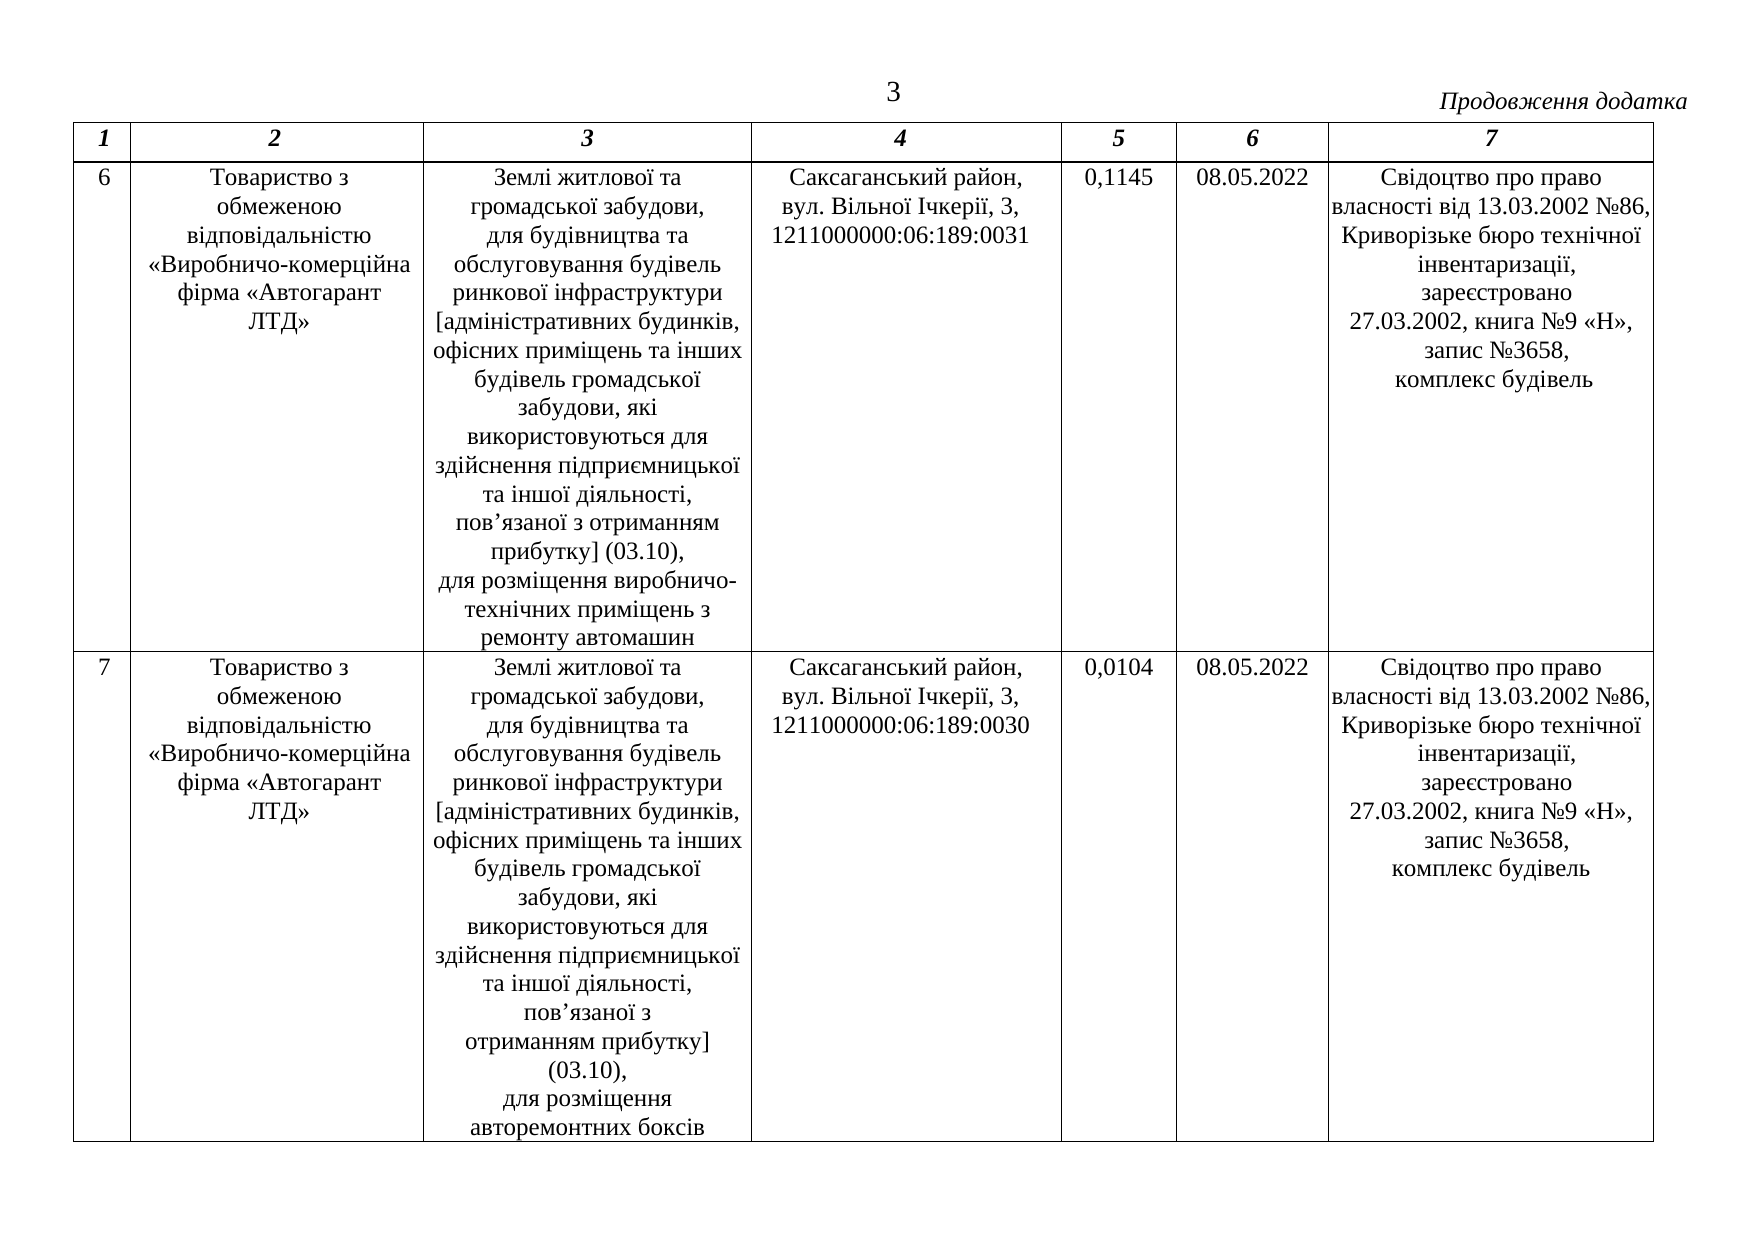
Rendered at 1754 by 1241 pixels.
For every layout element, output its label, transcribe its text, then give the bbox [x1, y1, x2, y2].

table_cell Землі житлової та громадської забудови, для будівництва та обслуговування будівель ринкової інфраструктури [адміністративних будинків, офісних приміщень та інших будівель громадської забудови, які використовуються для здійснення підприємницької та іншої діяльності, пов’язаної з отриманням прибутку] (03.10), для розміщення виробничо- технічних приміщень з ремонту автомашин [424, 163, 751, 651]
table_cell 3 [424, 123, 751, 161]
table_cell 7 [1329, 123, 1653, 161]
table_cell 08.05.2022 [1177, 163, 1328, 651]
table_cell 2 [131, 123, 423, 161]
table_cell 08.05.2022 [1177, 652, 1328, 1141]
table_cell 1 [74, 123, 130, 161]
table_cell 6 [1177, 123, 1328, 161]
table_cell 0,1145 [1062, 163, 1176, 651]
table_cell Товариство з обмеженою відповідальністю «Виробничо-комерційна фірма «Автогарант ЛТД» [131, 163, 423, 651]
table_cell 0,0104 [1062, 652, 1176, 1141]
table_cell Саксаганський район, вул. Вільної Ічкерії, 3, 1211000000:06:189:0031 [752, 163, 1061, 651]
table_cell Товариство з обмеженою відповідальністю «Виробничо-комерційна фірма «Автогарант ЛТД» [131, 652, 423, 1141]
table_cell Саксаганський район, вул. Вільної Ічкерії, 3, 1211000000:06:189:0030 [752, 652, 1061, 1141]
table_cell Землі житлової та громадської забудови, для будівництва та обслуговування будівель ринкової інфраструктури [адміністративних будинків, офісних приміщень та інших будівель громадської забудови, які використовуються для здійснення підприємницької та іншої діяльності, пов’язаної з отриманням прибутку] (03.10), для розміщення авторемонтних боксів [424, 652, 751, 1141]
table_cell Свідоцтво про право власності від 13.03.2002 №86, Криворізьке бюро технічної інвентаризації, зареєстровано 27.03.2002, книга №9 «Н», запис №3658, комплекс будівель [1329, 163, 1653, 651]
table_cell Свідоцтво про право власності від 13.03.2002 №86, Криворізьке бюро технічної інвентаризації, зареєстровано 27.03.2002, книга №9 «Н», запис №3658, комплекс будівель [1329, 652, 1653, 1141]
table_cell 7 [74, 652, 130, 1141]
table_cell 6 [74, 163, 130, 651]
table_cell 5 [1062, 123, 1176, 161]
table_cell 4 [752, 123, 1061, 161]
